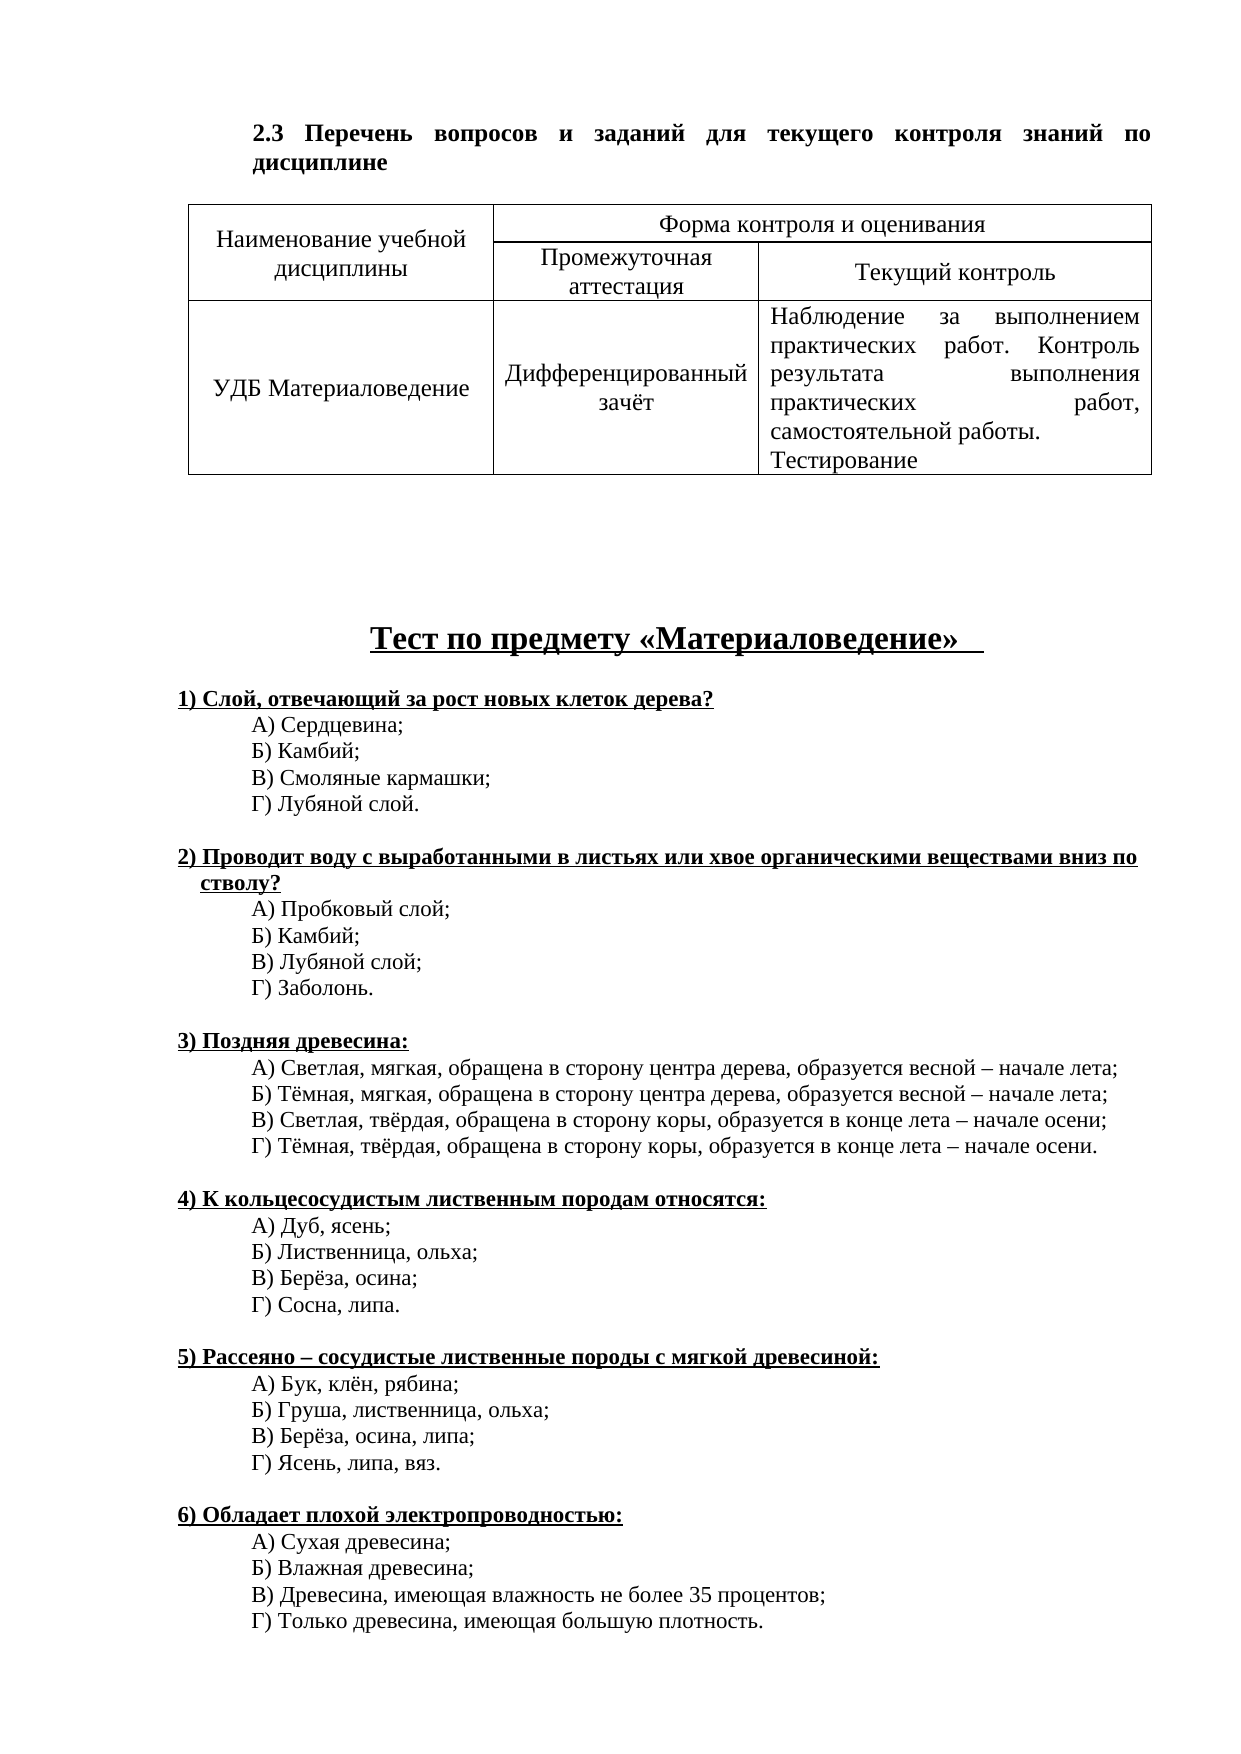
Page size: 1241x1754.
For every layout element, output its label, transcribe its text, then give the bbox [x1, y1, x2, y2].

text Б) Груша, лиственница, ольха; [177, 1396, 1152, 1422]
text Б) Лиственница, ольха; [177, 1238, 1152, 1264]
text стволу? [177, 869, 1152, 895]
text Г) Заболонь. [177, 974, 1152, 1001]
text 1) Слой, отвечающий за рост новых клеток дерева? [177, 684, 1152, 711]
table_cell УДБ Материаловедение [189, 301, 493, 473]
table_cell Текущий контроль [759, 243, 1151, 300]
text А) Светлая, мягкая, обращена в сторону центра дерева, образуется весной – начале лета; [177, 1053, 1152, 1080]
text А) Сухая древесина; [177, 1528, 1152, 1554]
text В) Светлая, твёрдая, обращена в сторону коры, образуется в конце лета – начале осени; [177, 1106, 1152, 1133]
text 5) Рассеяно – сосудистые лиственные породы с мягкой древесиной: [177, 1343, 1152, 1370]
table_cell Промежуточная аттестация [494, 243, 758, 300]
text 2.3 Перечень вопросов и заданий для текущего контроля знаний по дисциплине [252, 118, 1152, 176]
text Г) Ясень, липа, вяз. [177, 1449, 1152, 1475]
text Б) Камбий; [177, 737, 1152, 764]
table_cell Наблюдение за выполнением практических работ. Контроль результата выполнения практических работ, самостоятельной работы. Тестирование [759, 301, 1151, 473]
text В) Берёза, осина, липа; [177, 1422, 1152, 1449]
text В) Древесина, имеющая влажность не более 35 процентов; [177, 1581, 1152, 1607]
text В) Лубяной слой; [177, 948, 1152, 974]
text Г) Лубяной слой. [177, 790, 1152, 816]
text Тест по предмету «Материаловедение» [177, 618, 1152, 657]
table_header Наименование учебной дисциплины [189, 205, 493, 300]
text Б) Влажная древесина; [177, 1554, 1152, 1581]
text 3) Поздняя древесина: [177, 1027, 1152, 1053]
text Г) Только древесина, имеющая большую плотность. [177, 1607, 1152, 1633]
text Б) Камбий; [177, 922, 1152, 948]
table_header Форма контроля и оценивания [494, 205, 1151, 241]
text А) Сердцевина; [177, 711, 1152, 737]
text А) Дуб, ясень; [177, 1212, 1152, 1238]
table_cell Дифференцированный зачёт [494, 301, 758, 473]
text 6) Обладает плохой электропроводностью: [177, 1502, 1152, 1528]
text А) Пробковый слой; [177, 895, 1152, 922]
text Б) Тёмная, мягкая, обращена в сторону центра дерева, образуется весной – начале лета; [177, 1080, 1152, 1106]
text А) Бук, клён, рябина; [177, 1370, 1152, 1396]
text 4) К кольцесосудистым лиственным породам относятся: [177, 1185, 1152, 1212]
text Г) Тёмная, твёрдая, обращена в сторону коры, образуется в конце лета – начале осени. [177, 1133, 1152, 1159]
text 2) Проводит воду с выработанными в листьях или хвое органическими веществами вниз по [177, 843, 1152, 869]
text В) Берёза, осина; [177, 1264, 1152, 1291]
text В) Смоляные кармашки; [177, 764, 1152, 790]
text Г) Сосна, липа. [177, 1291, 1152, 1317]
